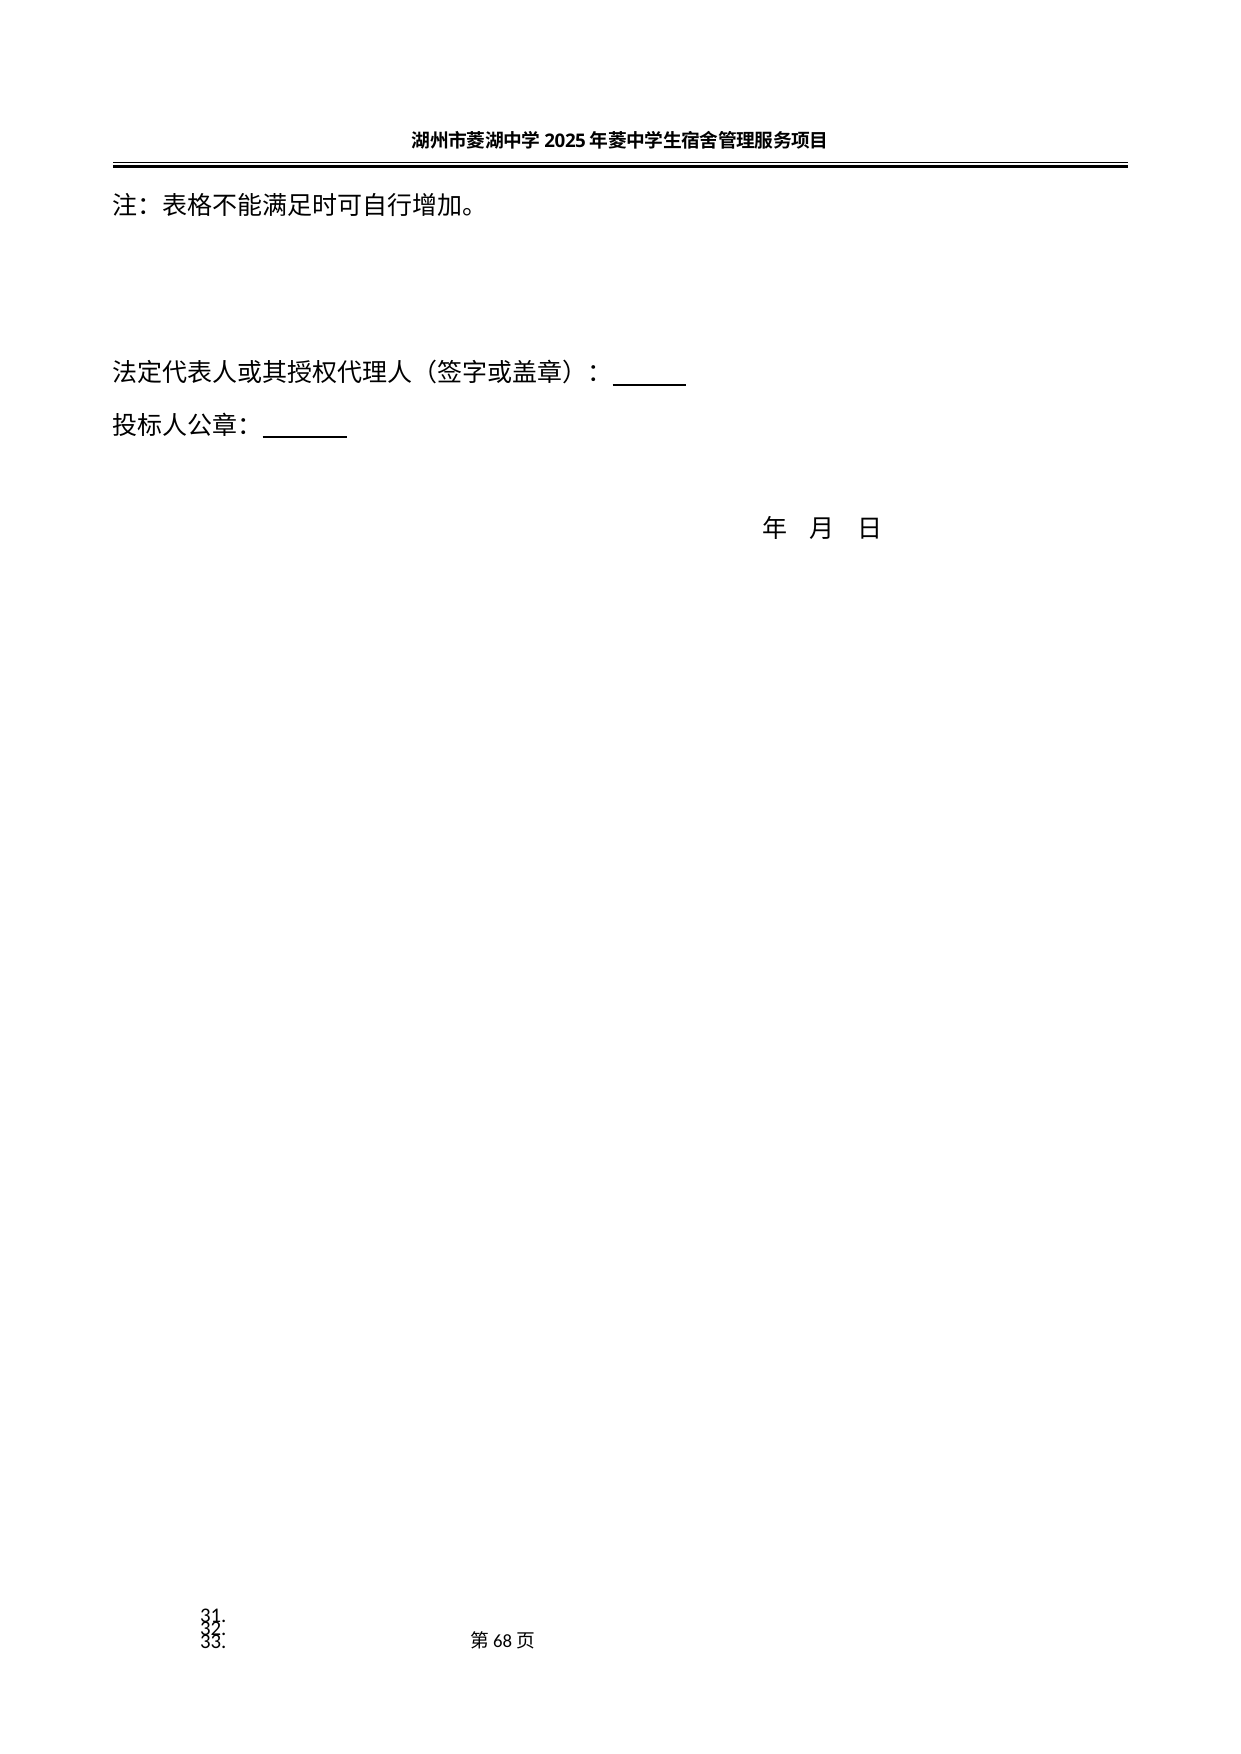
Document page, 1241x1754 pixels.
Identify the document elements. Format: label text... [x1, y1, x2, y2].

text 投标人公章： [112, 405, 1128, 441]
text 法定代表人或其授权代理人（签字或盖章）： [112, 353, 1128, 389]
text 年 月 日 [112, 508, 1128, 544]
text 注：表格不能满足时可自行增加。 [112, 171, 1128, 236]
